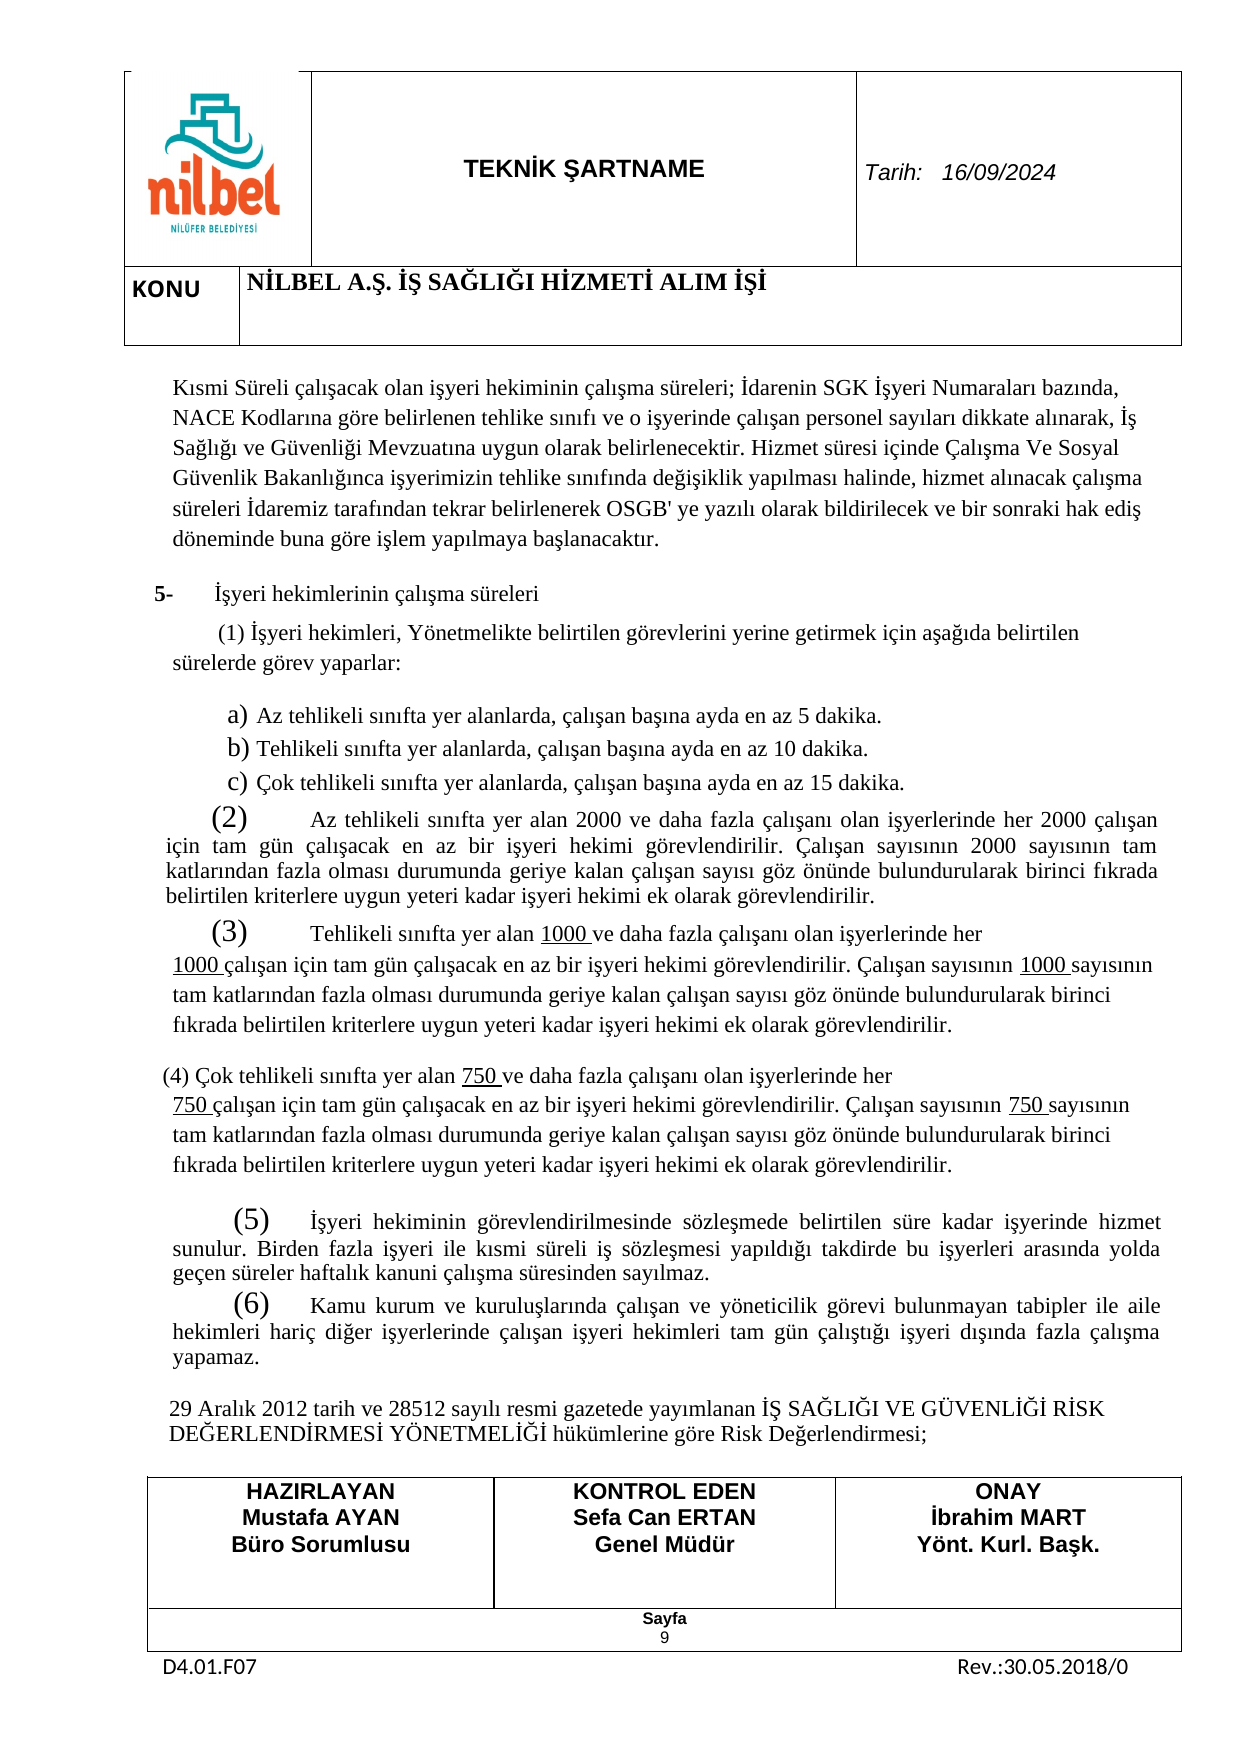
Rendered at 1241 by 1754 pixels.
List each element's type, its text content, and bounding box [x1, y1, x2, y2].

text 750 çalışan için tam gün çalışacak en az bir işyeri hekimi görevlendirilir. Çalışan sayısının 750 sayısının tam katlarından fazla olması durumunda geriye kalan çalışan sayısı göz önünde bulundurularak birinci fıkrada belirtilen kriterlere uygun yeteri kadar işyeri hekimi ek olarak görevlendirilir. [172, 1091, 1163, 1178]
list Az tehlikeli sınıfta yer alanlarda, çalışan başına ayda en az 5 dakika. [227, 700, 1164, 729]
text 29 Aralık 2012 tarih ve 28512 sayılı resmi gazetede yayımlanan İŞ SAĞLIĞI VE GÜVENLİĞİ RİSK DEĞERLENDİRMESİ YÖNETMELİĞİ hükümlerine göre Risk Değerlendirmesi; [168, 1397, 1164, 1446]
list Az tehlikeli sınıfta yer alan 2000 ve daha fazla çalışanı olan işyerlerinde her 2000 çalışan için tam gün çalışacak en az bir işyeri hekimi görevlendirilir. Çalışan sayısının 2000 sayısının tam katlarından fazla olması durumunda geriye kalan çalışan sayısı göz önünde bulundurularak birinci fıkrada belirtilen kriterlere uygun yeteri kadar işyeri hekimi ek olarak görevlendirilir. [166, 800, 1159, 908]
list Tehlikeli sınıfta yer alanlarda, çalışan başına ayda en az 10 dakika. [227, 733, 1164, 762]
text 1000 çalışan için tam gün çalışacak en az bir işyeri hekimi görevlendirilir. Çalışan sayısının 1000 sayısının tam katlarından fazla olması durumunda geriye kalan çalışan sayısı göz önünde bulundurularak birinci fıkrada belirtilen kriterlere uygun yeteri kadar işyeri hekimi ek olarak görevlendirilir. [172, 951, 1163, 1038]
list İşyeri hekiminin görevlendirilmesinde sözleşmede belirtilen süre kadar işyerinde hizmet sunulur. Birden fazla işyeri ile kısmi süreli iş sözleşmesi yapıldığı takdirde bu işyerleri arasında yolda geçen süreler haftalık kanuni çalışma süresinden sayılmaz. [172, 1202, 1163, 1286]
text (4) Çok tehlikeli sınıfta yer alan 750 ve daha fazla çalışanı olan işyerlerinde her [162, 1063, 1163, 1089]
list Çok tehlikeli sınıfta yer alanlarda, çalışan başına ayda en az 15 dakika. [227, 767, 1164, 796]
list Tehlikeli sınıfta yer alan 1000 ve daha fazla çalışanı olan işyerlerinde her [166, 912, 1159, 948]
text (1) İşyeri hekimleri, Yönetmelikte belirtilen görevlerini yerine getirmek için aşağıda belirtilen sürelerde görev yaparlar: [172, 618, 1163, 675]
picture [131, 71, 299, 266]
list Kamu kurum ve kuruluşlarında çalışan ve yöneticilik görevi bulunmayan tabipler ile aile hekimleri hariç diğer işyerlerinde çalışan işyeri hekimleri tam gün çalıştığı işyeri dışında fazla çalışma yapamaz. [172, 1286, 1163, 1369]
subtitle İşyeri hekimlerinin çalışma süreleri [154, 580, 1167, 606]
text Kısmi Süreli çalışacak olan işyeri hekiminin çalışma süreleri; İdarenin SGK İşyeri Numaraları bazında, NACE Kodlarına göre belirlenen tehlike sınıfı ve o işyerinde çalışan personel sayıları dikkate alınarak, İş Sağlığı ve Güvenliği Mevzuatına uygun olarak belirlenecektir. Hizmet süresi içinde Çalışma Ve Sosyal Güvenlik Bakanlığınca işyerimizin tehlike sınıfında değişiklik yapılması halinde, hizmet alınacak çalışma süreleri İdaremiz tarafından tekrar belirlenerek OSGB' ye yazılı olarak bildirilecek ve bir sonraki hak ediş döneminde buna göre işlem yapılmaya başlanacaktır. [172, 374, 1163, 551]
